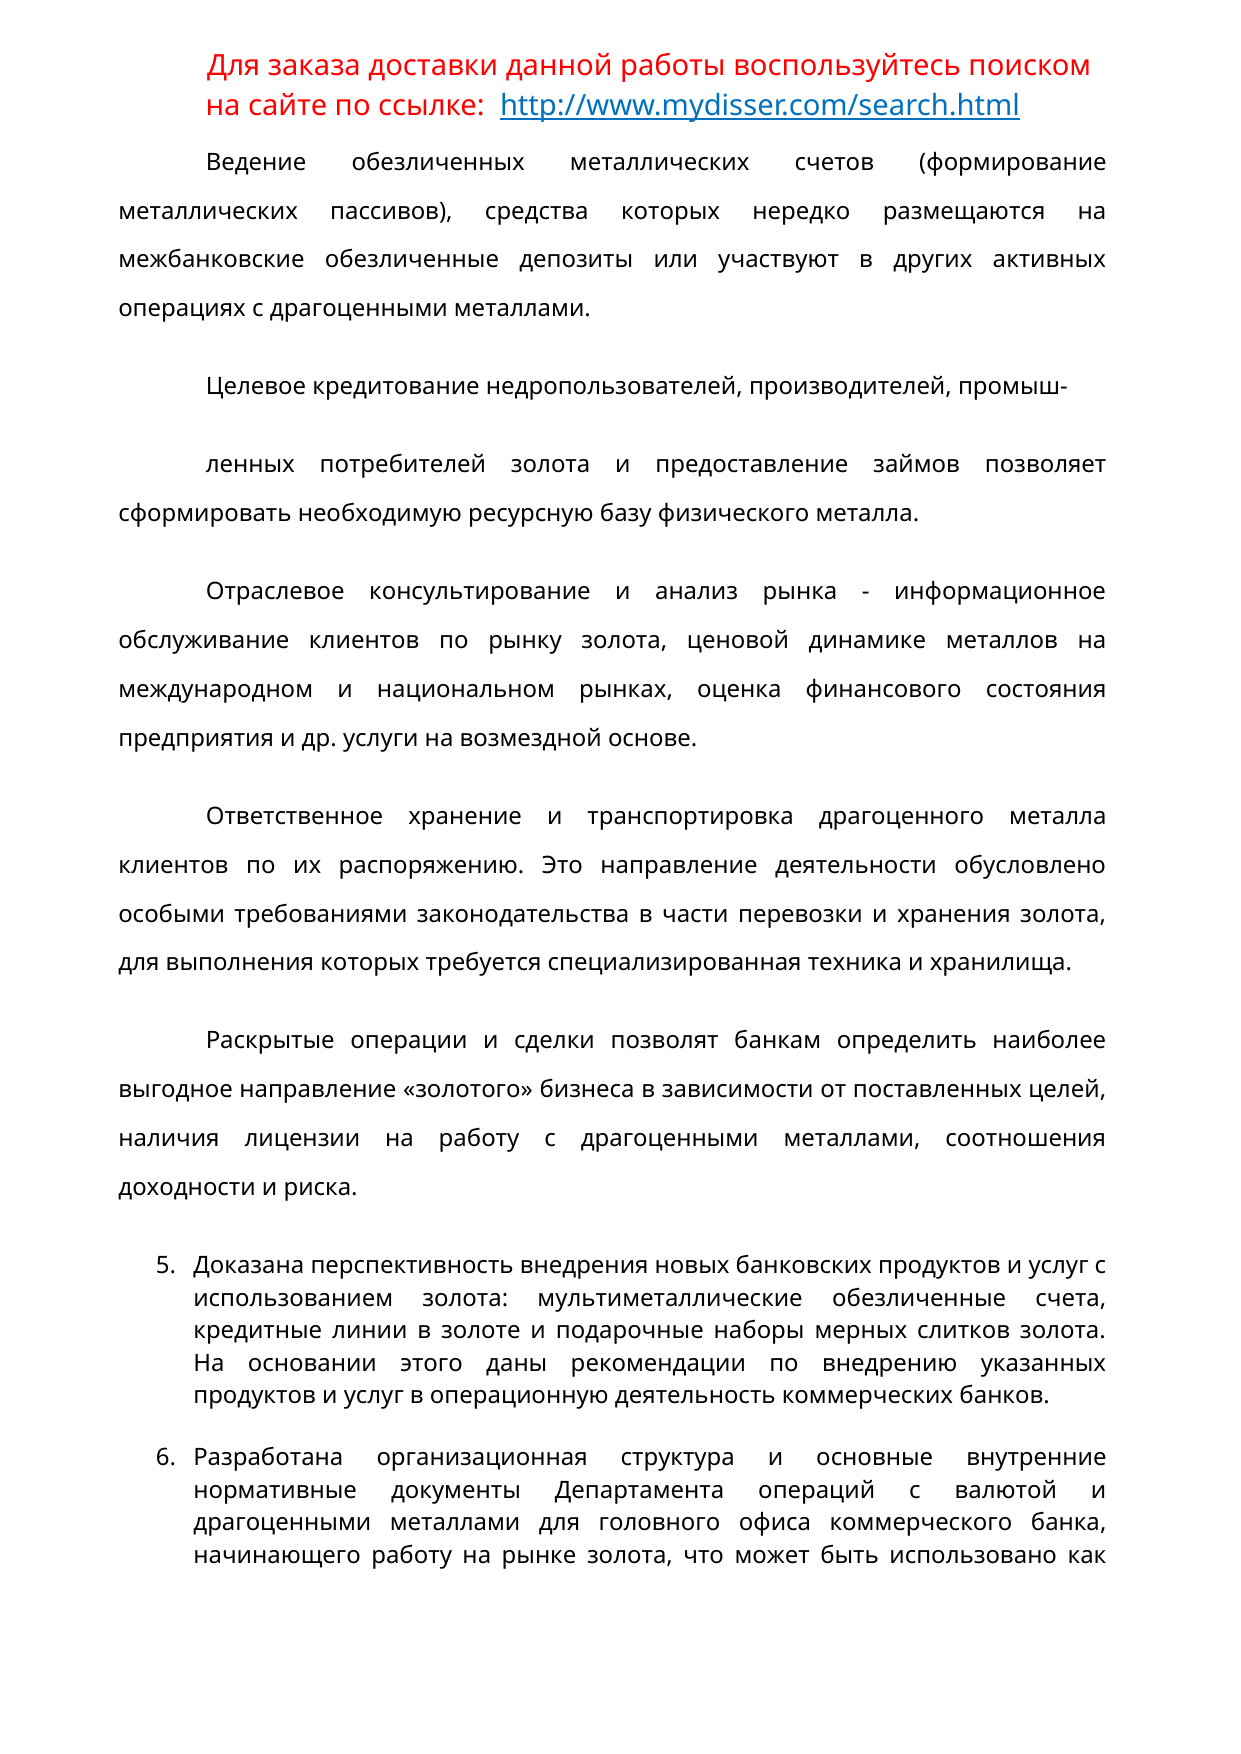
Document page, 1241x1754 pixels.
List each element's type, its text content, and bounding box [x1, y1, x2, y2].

list Доказана перспективность внедрения новых банковских продуктов и услуг с использованием золота: мультиметаллические обезличенные счета, кредитные линии в золоте и подарочные наборы мерных слитков золота. На основании этого даны рекомендации по внедрению указанных продуктов и услуг в операционную деятельность коммерческих банков. [156, 1248, 1107, 1411]
text ленных потребителей золота и предоставление займов позволяет сформировать необходимую ресурсную базу физического металла. [118, 447, 1107, 529]
text Ведение обезличенных металлических счетов (формирование металлических пассивов), средства которых нередко размещаются на межбанковские обезличенные депозиты или участвуют в других активных операциях с драгоценными металлами. [118, 144, 1107, 324]
text Ответственное хранение и транспортировка драгоценного металла клиентов по их распоряжению. Это направление деятельности обусловлено особыми требованиями законодательства в части перевозки и хранения золота, для выполнения которых требуется специализированная техника и хранилища. [118, 799, 1107, 978]
text Целевое кредитование недропользователей, производителей, промыш- [118, 369, 1107, 402]
text Отраслевое консультирование и анализ рынка - информационное обслуживание клиентов по рынку золота, ценовой динамике металлов на международном и национальном рынках, оценка финансового состояния предприятия и др. услуги на возмездной основе. [118, 574, 1107, 753]
text Раскрытые операции и сделки позволят банкам определить наиболее выгодное направление «золотого» бизнеса в зависимости от поставленных целей, наличия лицензии на работу с драгоценными металлами, соотношения доходности и риска. [118, 1023, 1107, 1202]
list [156, 1440, 1107, 1570]
